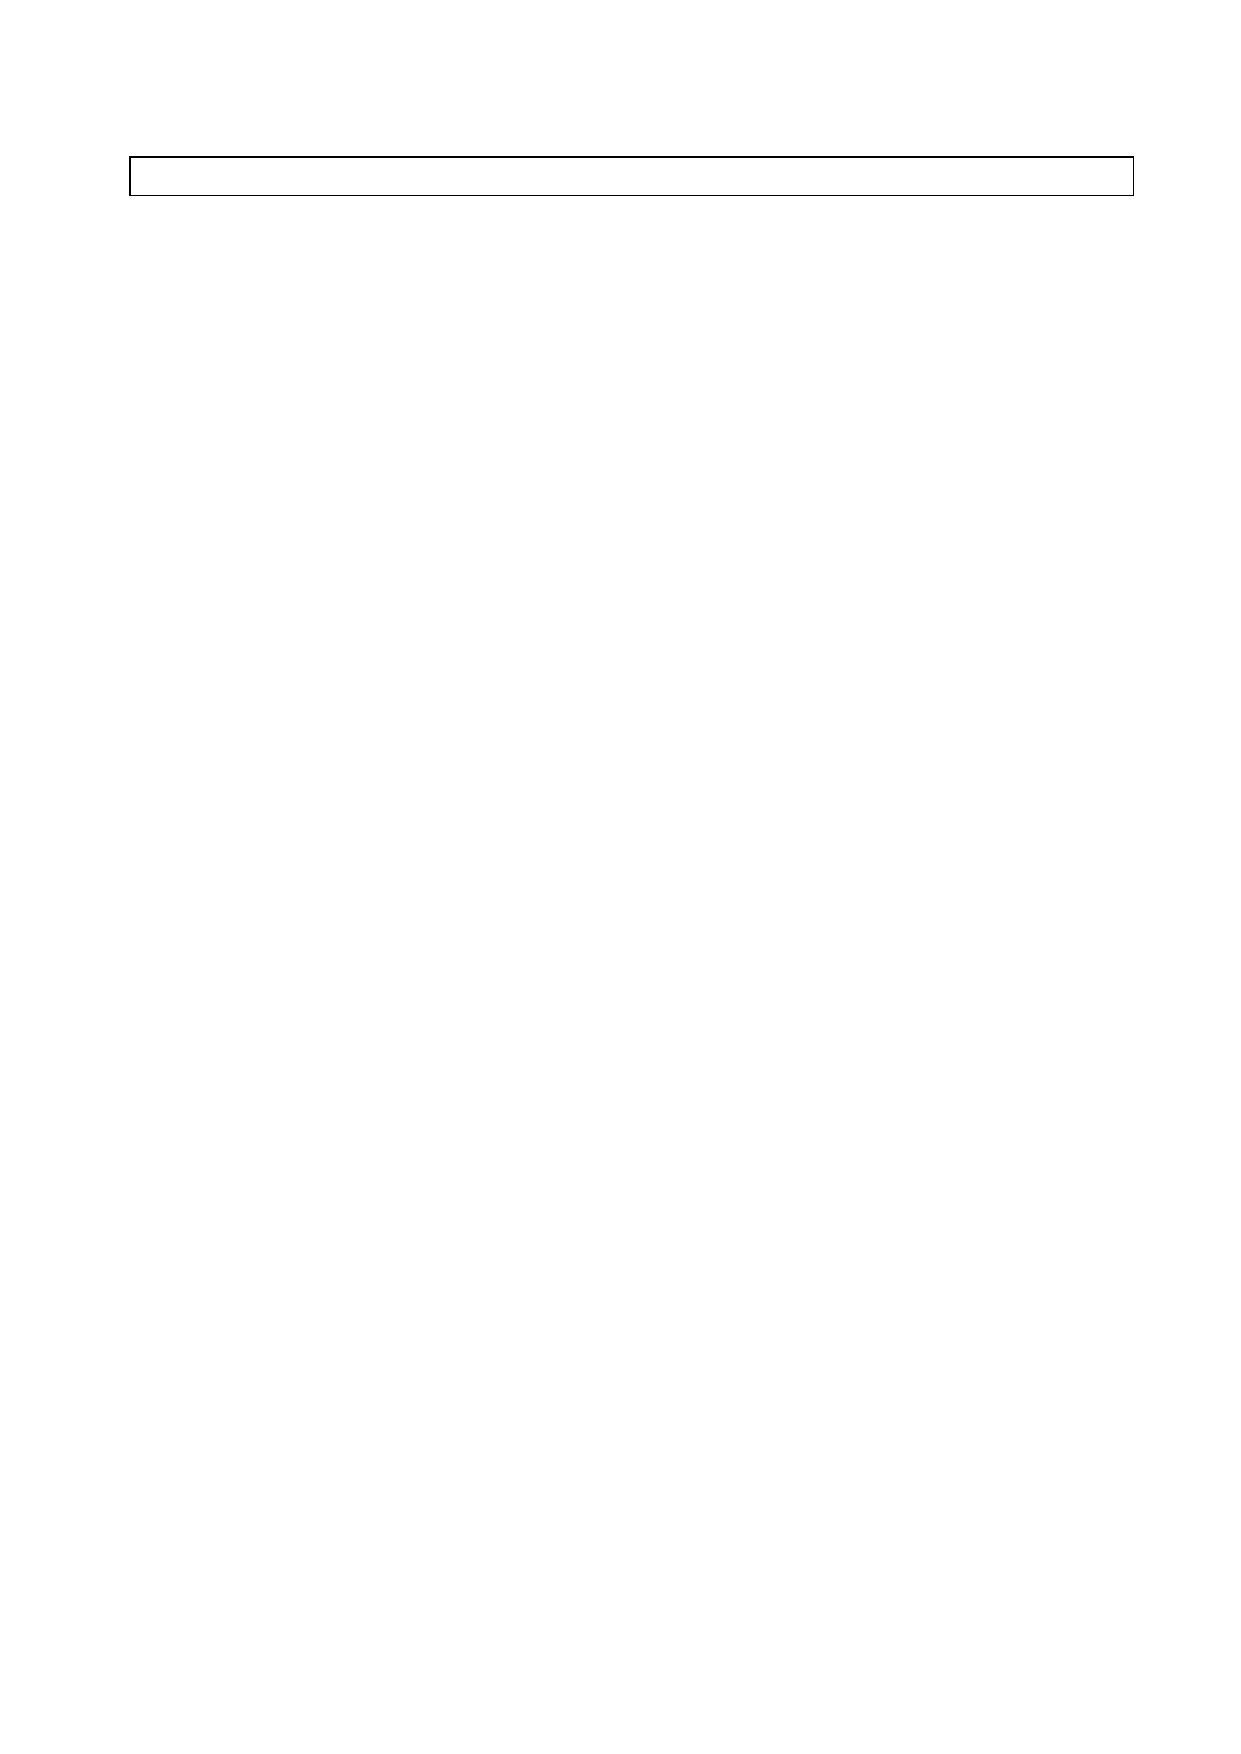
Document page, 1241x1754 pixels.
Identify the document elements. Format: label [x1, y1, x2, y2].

table_cell [131, 158, 1133, 195]
